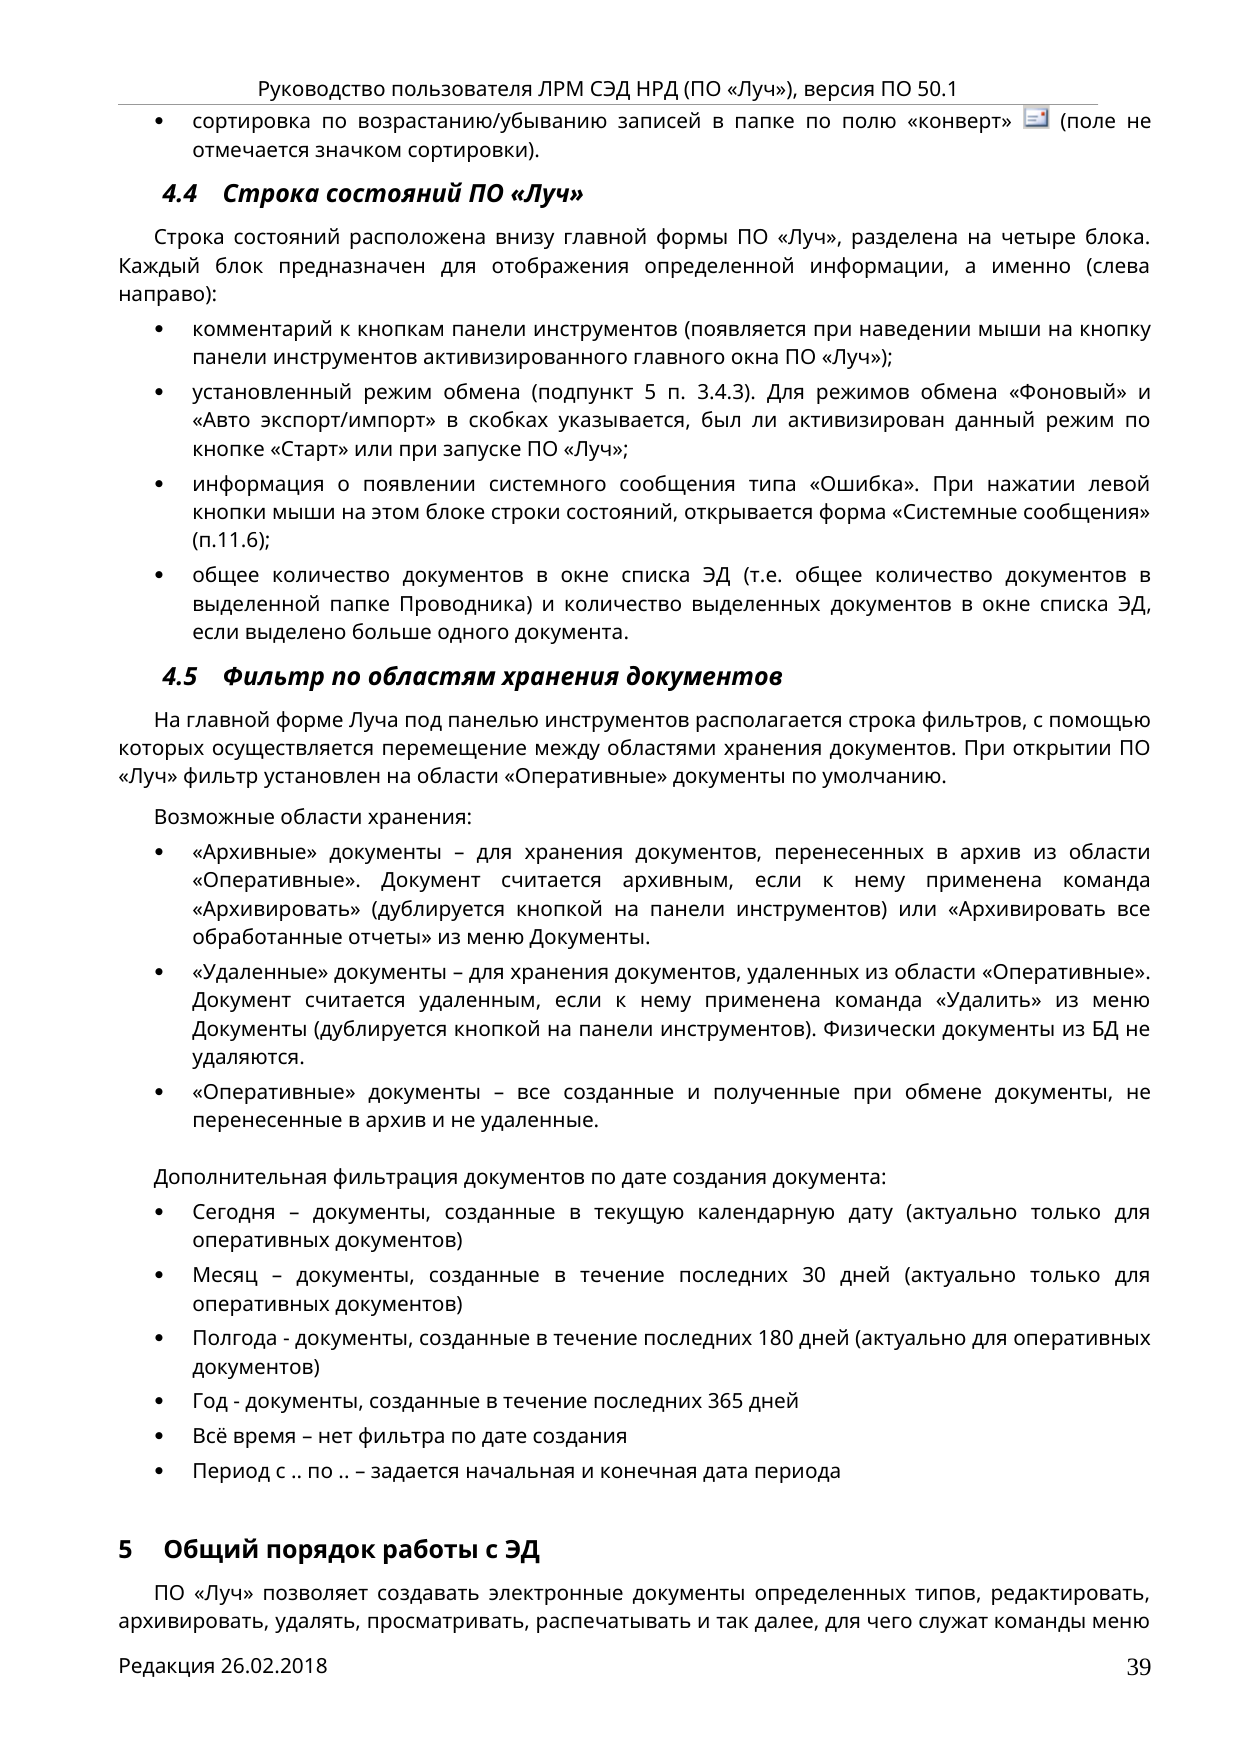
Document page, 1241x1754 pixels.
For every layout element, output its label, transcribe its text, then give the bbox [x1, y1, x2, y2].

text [118, 1578, 1152, 1635]
subtitle Общий порядок работы с ЭД [118, 1532, 1152, 1566]
list Полгода - документы, созданные в течение последних 180 дней (актуально для оперативных документов) [155, 1323, 1152, 1380]
list Месяц – документы, созданные в течение последних 30 дней (актуально только для оперативных документов) [155, 1260, 1152, 1317]
list «Архивные» документы – для хранения документов, перенесенных в архив из области «Оперативные». Документ считается архивным, если к нему применена команда «Архивировать» (дублируется кнопкой на панели инструментов) или «Архивировать все обработанные отчеты» из меню Документы. [155, 837, 1152, 951]
text Дополнительная фильтрация документов по дате создания документа: [118, 1162, 1152, 1191]
list Всё время – нет фильтра по дате создания [155, 1421, 1152, 1450]
list общее количество документов в окне списка ЭД (т.е. общее количество документов в выделенной папке Проводника) и количество выделенных документов в окне списка ЭД, если выделено больше одного документа. [155, 560, 1152, 646]
list информация о появлении системного сообщения типа «Ошибка». При нажатии левой кнопки мыши на этом блоке строки состояний, открывается форма «Системные сообщения» (п.12.8); [155, 469, 1152, 554]
list «Оперативные» документы – все созданные и полученные при обмене документы, не перенесенные в архив и не удаленные. [155, 1077, 1152, 1134]
list сортировка по возрастанию/убыванию записей в папке по полю «конверт» (поле не отмечается значком сортировки). [155, 105, 1152, 163]
subtitle Строка состояний ПО «Луч» [162, 176, 1152, 210]
list комментарий к кнопкам панели инструментов (появляется при наведении мыши на кнопку панели инструментов активизированного главного окна ПО «Луч»); [155, 314, 1152, 371]
subtitle Фильтр по областям хранения документов [162, 658, 1152, 692]
list установленный режим обмена (подпункт 5 п. 3.4.3). Для режимов обмена «Фоновый» и «Авто экспорт/импорт» в скобках указывается, был ли активизирован данный режим по кнопке «Старт» или при запуске ПО «Луч»; [155, 377, 1152, 462]
list «Удаленные» документы – для хранения документов, удаленных из области «Оперативные». Документ считается удаленным, если к нему применена команда «Удалить» из меню Документы (дублируется кнопкой на панели инструментов). Физически документы из БД не удаляются. [155, 957, 1152, 1071]
list Сегодня – документы, созданные в текущую календарную дату (актуально только для оперативных документов) [155, 1197, 1152, 1254]
list Период с .. по .. – задается начальная и конечная дата периода [155, 1456, 1152, 1484]
text Строка состояний расположена внизу главной формы ПО «Луч», разделена на четыре блока. Каждый блок предназначен для отображения определенной информации, а именно (слева направо): [118, 222, 1152, 308]
picture [1023, 105, 1050, 129]
text На главной форме Луча под панелью инструментов располагается строка фильтров, с помощью которых осуществляется перемещение между областями хранения документов. При открытии ПО «Луч» фильтр установлен на области «Оперативные» документы по умолчанию. [118, 705, 1152, 790]
list Год - документы, созданные в течение последних 365 дней [155, 1387, 1152, 1415]
text Возможные области хранения: [118, 802, 1152, 831]
